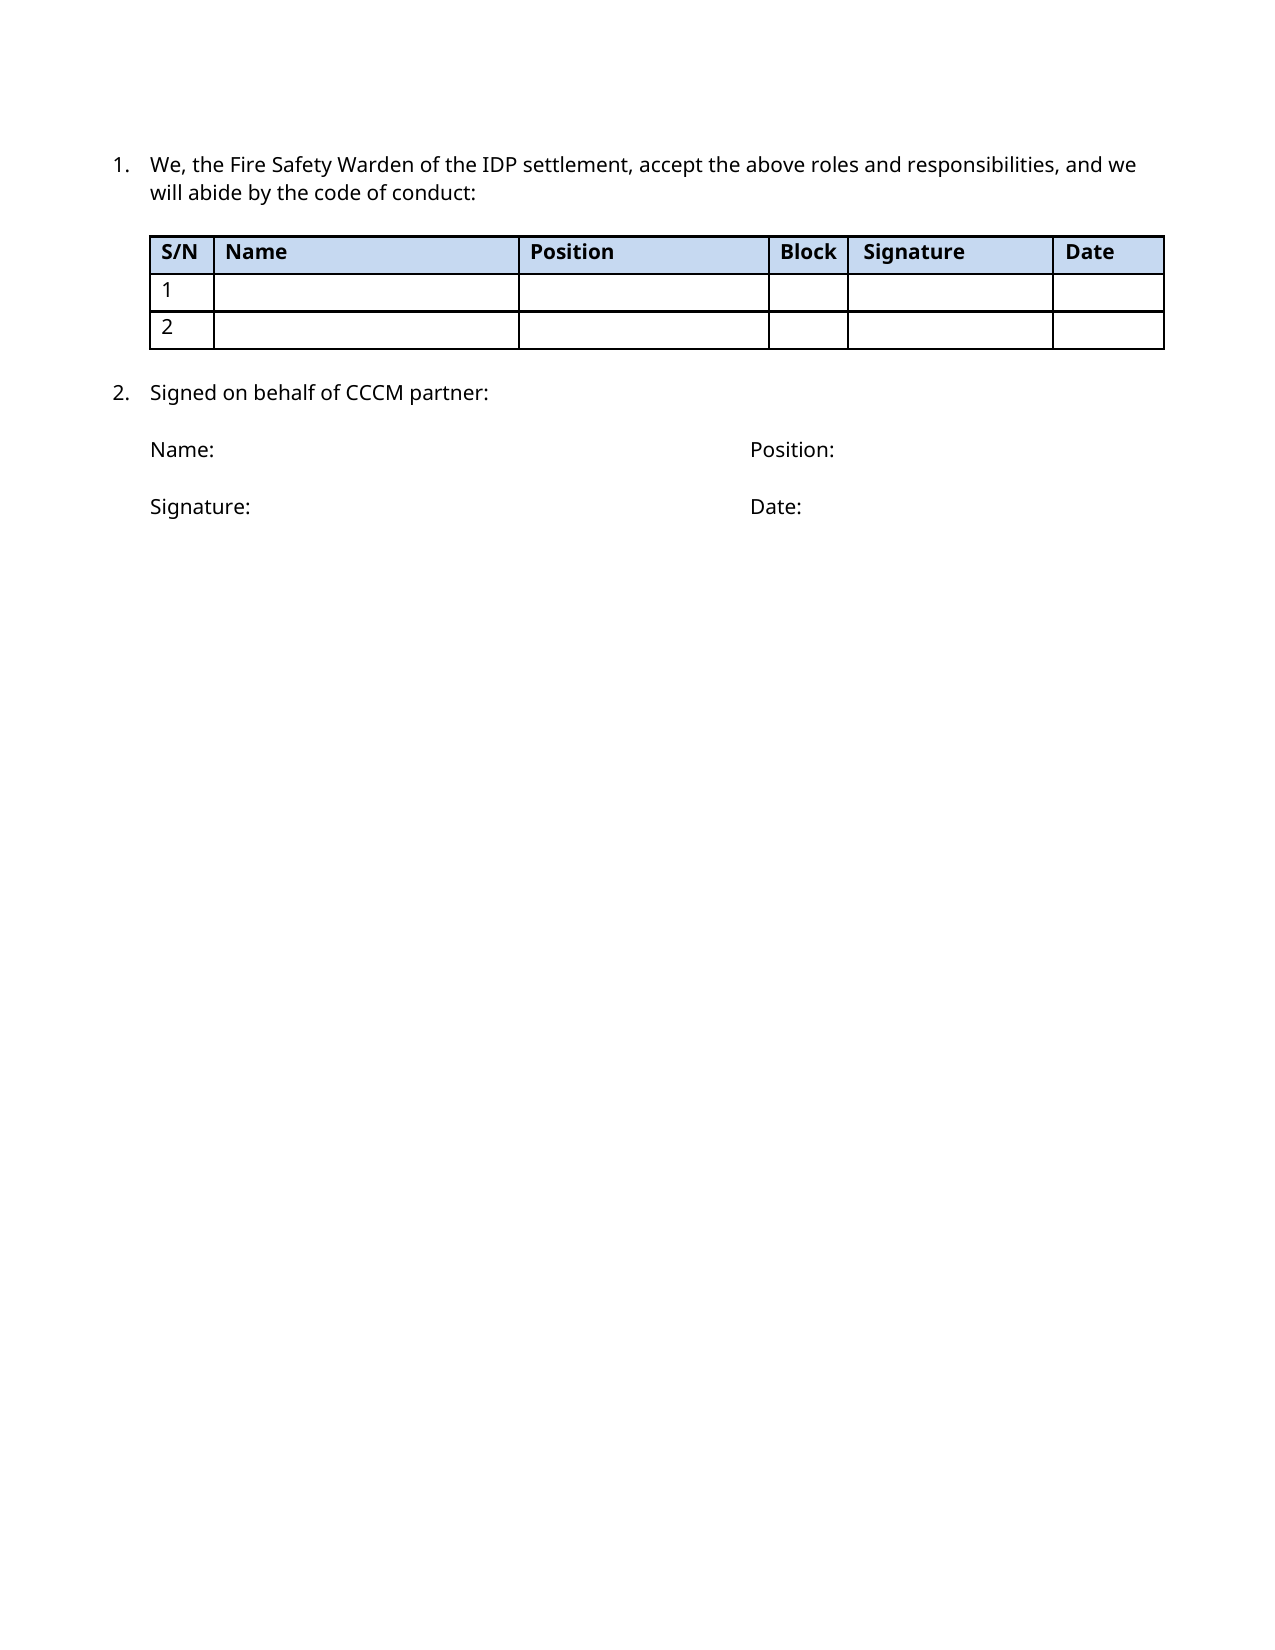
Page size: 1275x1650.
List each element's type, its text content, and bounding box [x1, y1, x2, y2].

table_cell [215, 275, 518, 310]
table_header Block [770, 238, 847, 273]
list Signed on behalf of CCCM partner: [112, 378, 1162, 407]
table_cell [520, 313, 768, 348]
table_header Name [215, 238, 518, 273]
table_cell [215, 313, 518, 348]
text Signature: Date: [150, 492, 1162, 521]
table_cell [849, 275, 1052, 310]
table_header Signature [849, 238, 1052, 273]
table_cell 2 [151, 313, 213, 348]
table_cell [849, 313, 1052, 348]
table_header S/N [151, 238, 213, 273]
table_header Position [520, 238, 768, 273]
list We, the Fire Safety Warden of the IDP settlement, accept the above roles and responsibilities, and we will abide by the code of conduct: [112, 150, 1162, 207]
table_cell [520, 275, 768, 310]
table_header Date [1054, 238, 1163, 273]
text Name: Position: [150, 435, 1162, 464]
table_cell [770, 275, 847, 310]
table_cell [770, 313, 847, 348]
table_cell 1 [151, 275, 213, 310]
table_cell [1054, 275, 1163, 310]
table_cell [1054, 313, 1163, 348]
